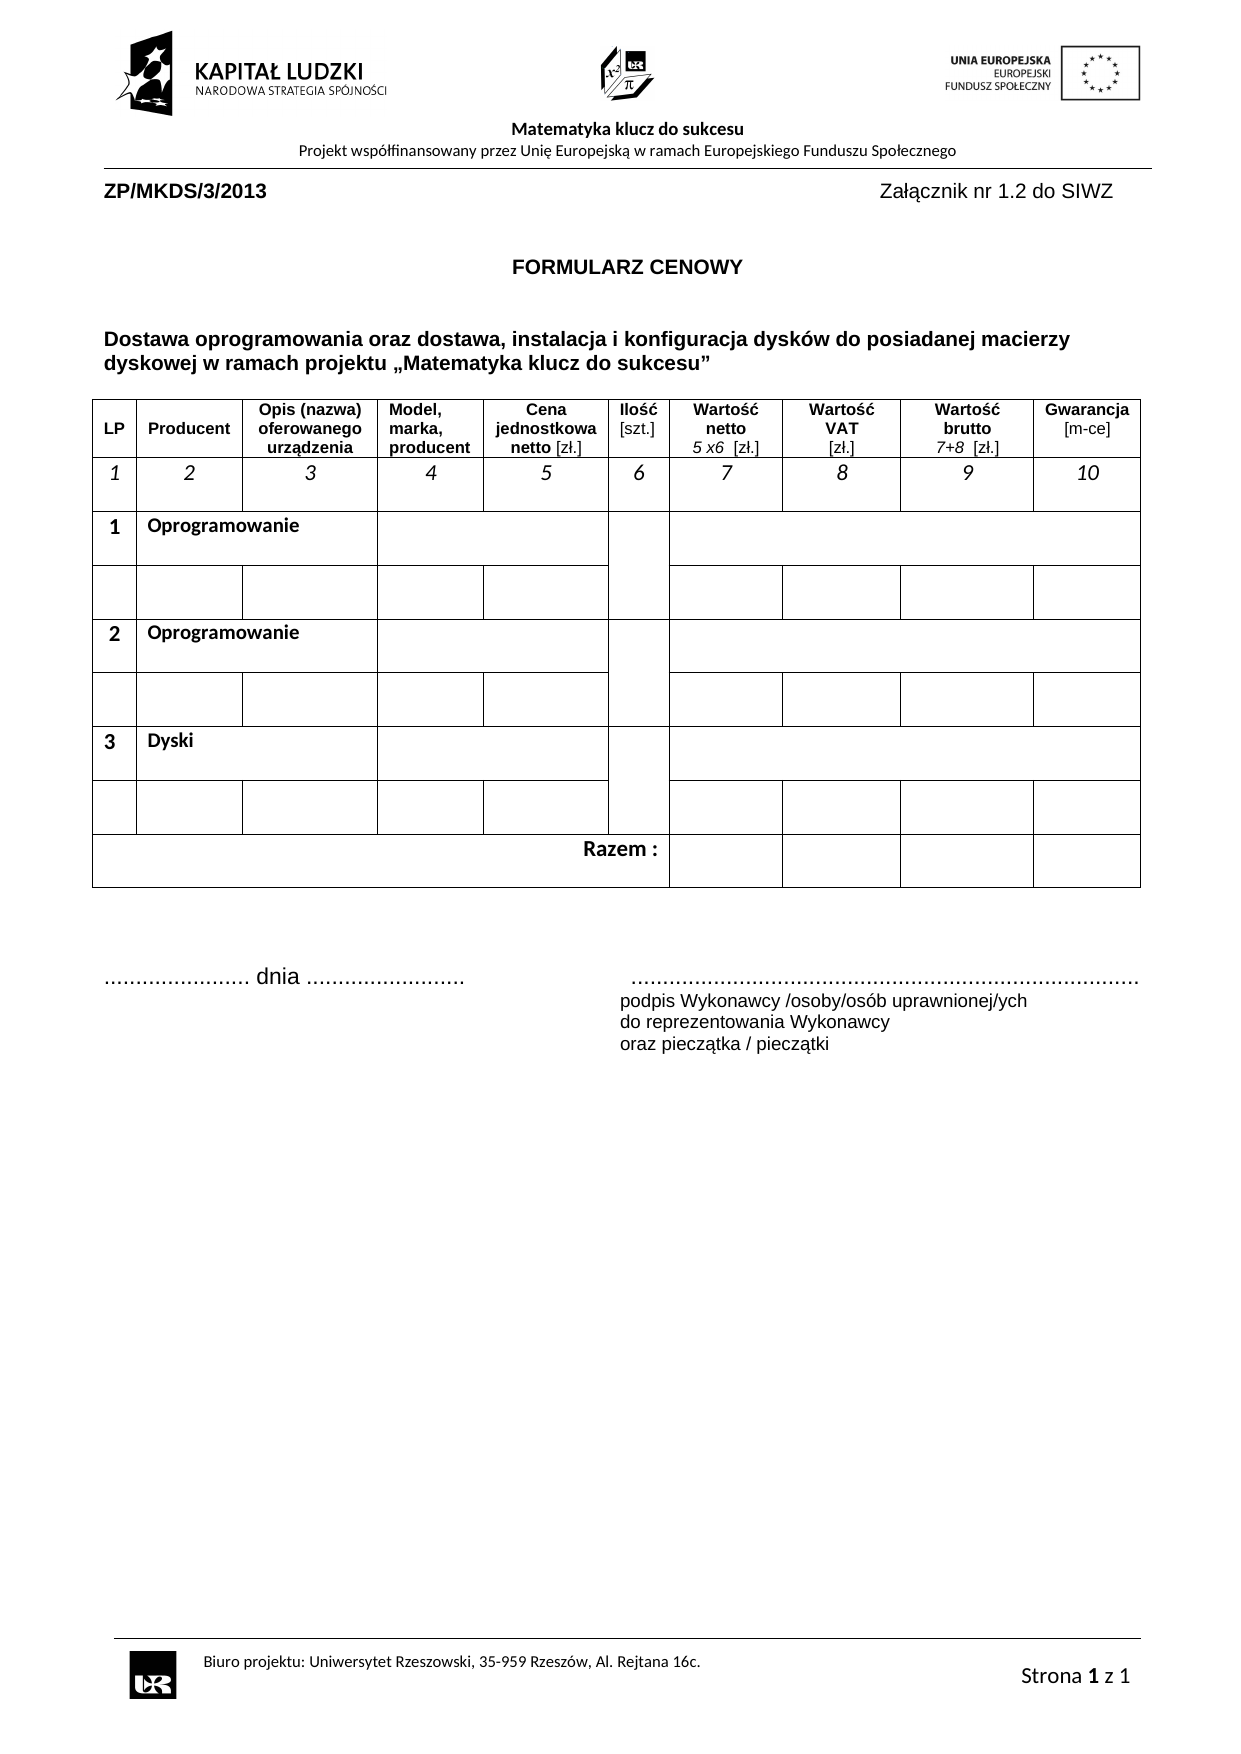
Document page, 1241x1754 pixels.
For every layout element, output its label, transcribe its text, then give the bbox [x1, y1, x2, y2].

table_cell [670, 512, 1140, 565]
table_cell [783, 673, 900, 726]
table_cell [670, 566, 782, 618]
table_header Producent [137, 400, 242, 457]
table_cell [670, 727, 1140, 780]
table_cell 4 [378, 458, 483, 511]
table_cell [901, 566, 1033, 618]
picture [600, 46, 655, 101]
table_cell [783, 835, 900, 887]
table_cell [901, 835, 1033, 887]
table_cell [609, 620, 669, 726]
table_header Opis (nazwa) oferowanego urządzenia [243, 400, 377, 457]
table_cell 7 [670, 458, 782, 511]
table_header Wartość netto 5 x6 [zł.] [670, 400, 782, 457]
text do reprezentowania Wykonawcy [546, 1011, 1145, 1033]
table_cell [670, 620, 1140, 672]
table_cell [609, 727, 669, 833]
table_cell [783, 781, 900, 833]
table_cell [670, 835, 782, 887]
table_header LP [93, 400, 136, 457]
table_cell [378, 512, 608, 565]
text podpis Wykonawcy /osoby/osób uprawnionej/ych [546, 989, 1145, 1011]
table_cell Oprogramowanie [137, 620, 377, 672]
text ZP/MKDS/3/2013 Załącznik nr 1.2 do SIWZ [103, 179, 1152, 203]
table_cell [378, 673, 483, 726]
table_cell 5 [484, 458, 608, 511]
table_cell [137, 566, 242, 618]
table_cell [484, 673, 608, 726]
table_cell [93, 781, 136, 833]
table_header Wartość VAT [zł.] [783, 400, 900, 457]
table_cell [783, 566, 900, 618]
table_cell 3 [93, 727, 136, 780]
table_cell 9 [901, 458, 1033, 511]
table_cell [93, 673, 136, 726]
table_cell 8 [783, 458, 900, 511]
table_header Ilość [szt.] [609, 400, 669, 457]
table_cell [1034, 673, 1140, 726]
text oraz pieczątka / pieczątki [546, 1033, 1145, 1054]
table_cell [1034, 781, 1140, 833]
table_cell [93, 566, 136, 618]
picture [129, 1651, 177, 1699]
table_cell [243, 566, 377, 618]
table_cell [378, 727, 608, 780]
table_cell [1034, 566, 1140, 618]
table_cell 1 [93, 512, 136, 565]
table_cell [670, 673, 782, 726]
table_header Gwarancja [m-ce] [1034, 400, 1140, 457]
text FORMULARZ CENOWY [103, 255, 1152, 279]
table_cell Dyski [137, 727, 377, 780]
text Dostawa oprogramowania oraz dostawa, instalacja i konfiguracja dysków do posiadanej macierzy dyskowej w ramach projektu „Matematyka klucz do sukcesu” [103, 327, 1152, 375]
table_header Cena jednostkowa netto [zł.] [484, 400, 608, 457]
table_cell [901, 673, 1033, 726]
picture [114, 29, 388, 117]
table_cell 3 [243, 458, 377, 511]
table_cell [137, 673, 242, 726]
table_cell [901, 781, 1033, 833]
table_cell Razem : [93, 835, 669, 887]
table_cell 2 [137, 458, 242, 511]
table_cell [1034, 835, 1140, 887]
text ....................... dnia ......................... ................................................................................ [103, 963, 1152, 989]
table_cell [378, 781, 483, 833]
table_cell [609, 512, 669, 618]
table_cell 1 [93, 458, 136, 511]
table_cell [378, 620, 608, 672]
table_header Wartość brutto 7+8 [zł.] [901, 400, 1033, 457]
table_cell [378, 566, 483, 618]
table_cell Oprogramowanie [137, 512, 377, 565]
table_cell [670, 781, 782, 833]
table_cell 6 [609, 458, 669, 511]
table_cell [484, 566, 608, 618]
table_cell 2 [93, 620, 136, 672]
picture [945, 45, 1141, 101]
table_header Model, marka, producent [378, 400, 483, 457]
table_cell [243, 673, 377, 726]
table_cell [243, 781, 377, 833]
table_cell [484, 781, 608, 833]
table_cell [137, 781, 242, 833]
table_cell 10 [1034, 458, 1140, 511]
